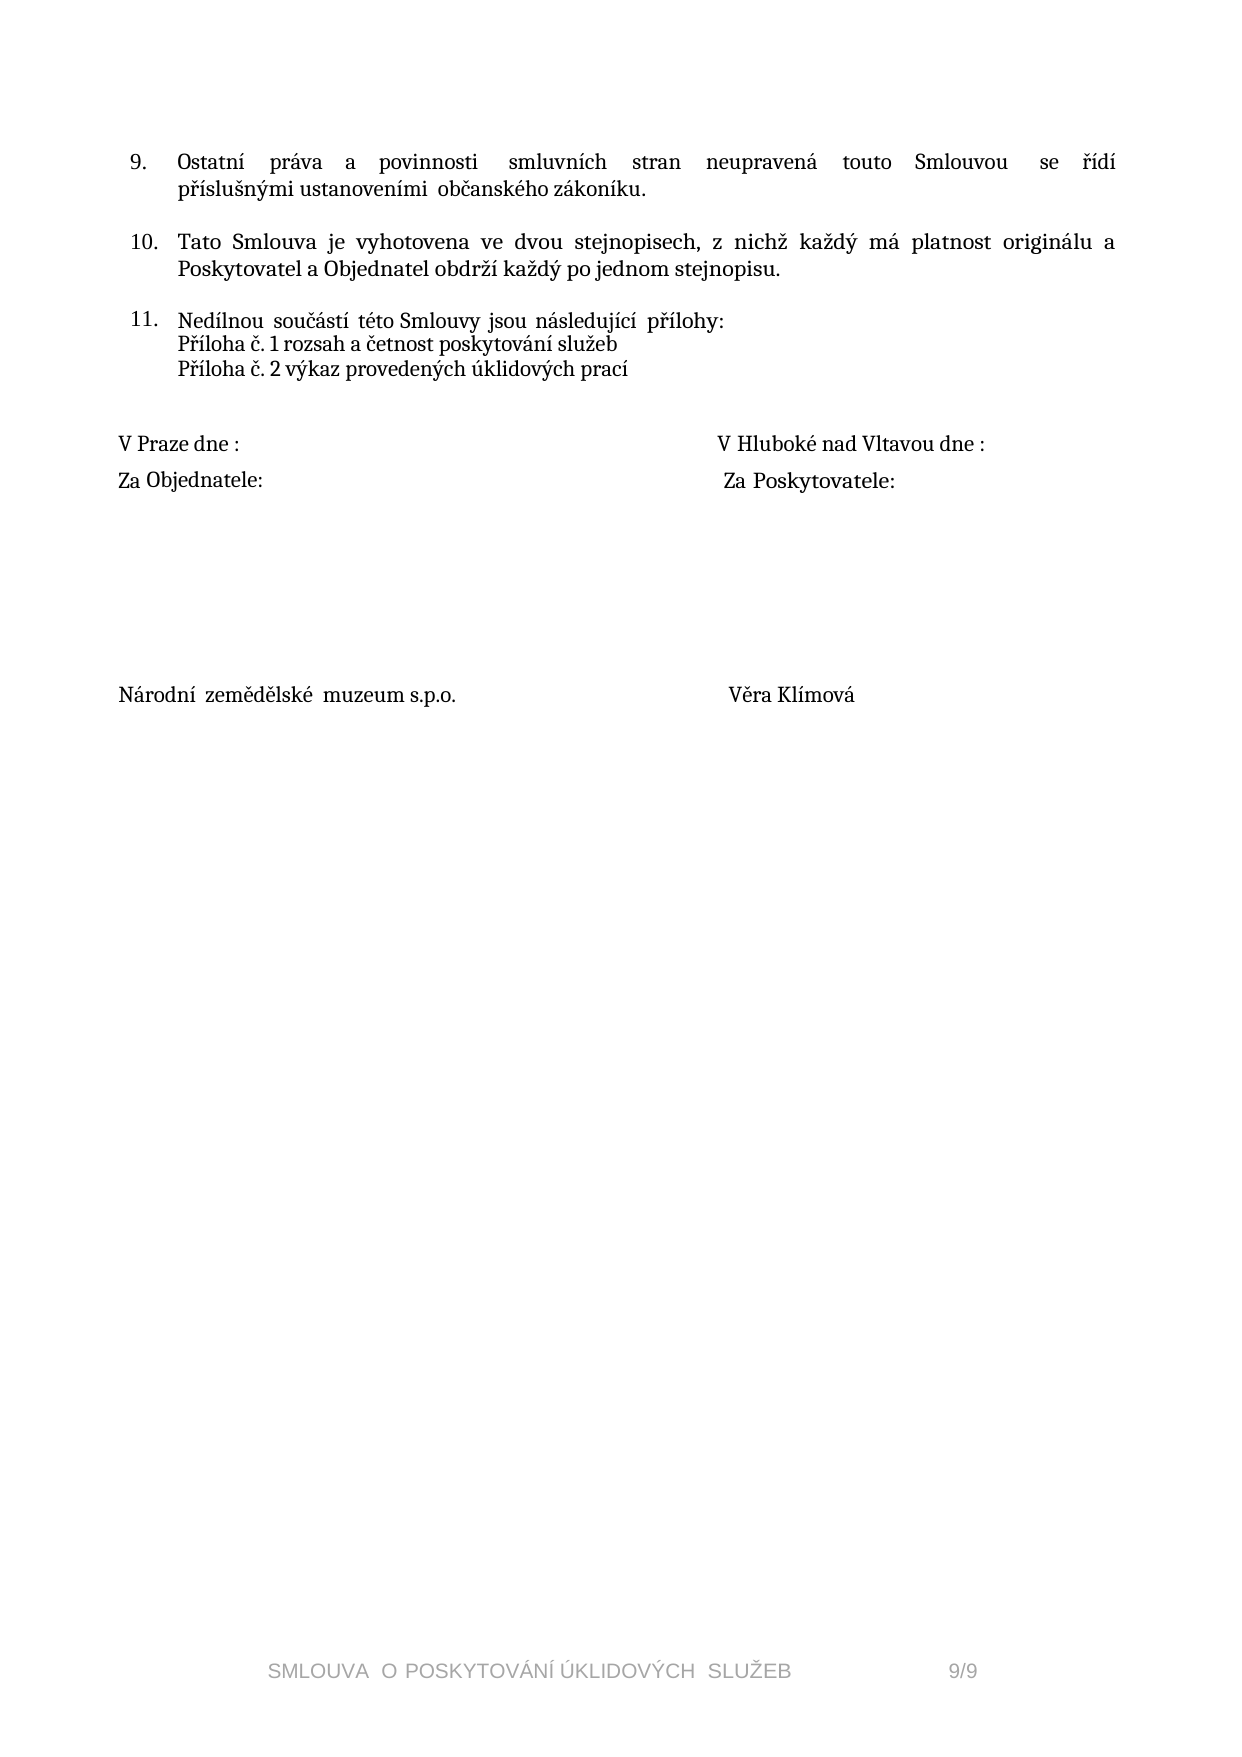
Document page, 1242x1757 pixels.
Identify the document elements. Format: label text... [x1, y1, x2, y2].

list Tato Smlouva je vyhotovena ve dvou stejnopisech, z nichž každý má platnost originálu a Poskytovatel a Objednatel obdrží každý po jednom stejnopisu. [130, 228, 1117, 282]
text Národní zemědělské muzeum s.p.o. Věra Klímová [118, 682, 1122, 708]
text Za Objednatele: Za Poskytovatele: [118, 457, 1124, 495]
text V Praze dne : V Hluboké nad Vltavou dne : [118, 430, 1122, 457]
text Příloha č. 1 rozsah a četnost poskytování služeb [177, 332, 1124, 356]
list Nedílnou součástí této Smlouvy jsou následující přílohy: [130, 307, 1124, 332]
list Ostatní práva a povinnosti smluvních stran neupravená touto Smlouvou se řídí příslušnými ustanoveními občanského zákoníku. [130, 148, 1117, 202]
text Příloha č. 2 výkaz provedených úklidových prací [177, 356, 1124, 381]
